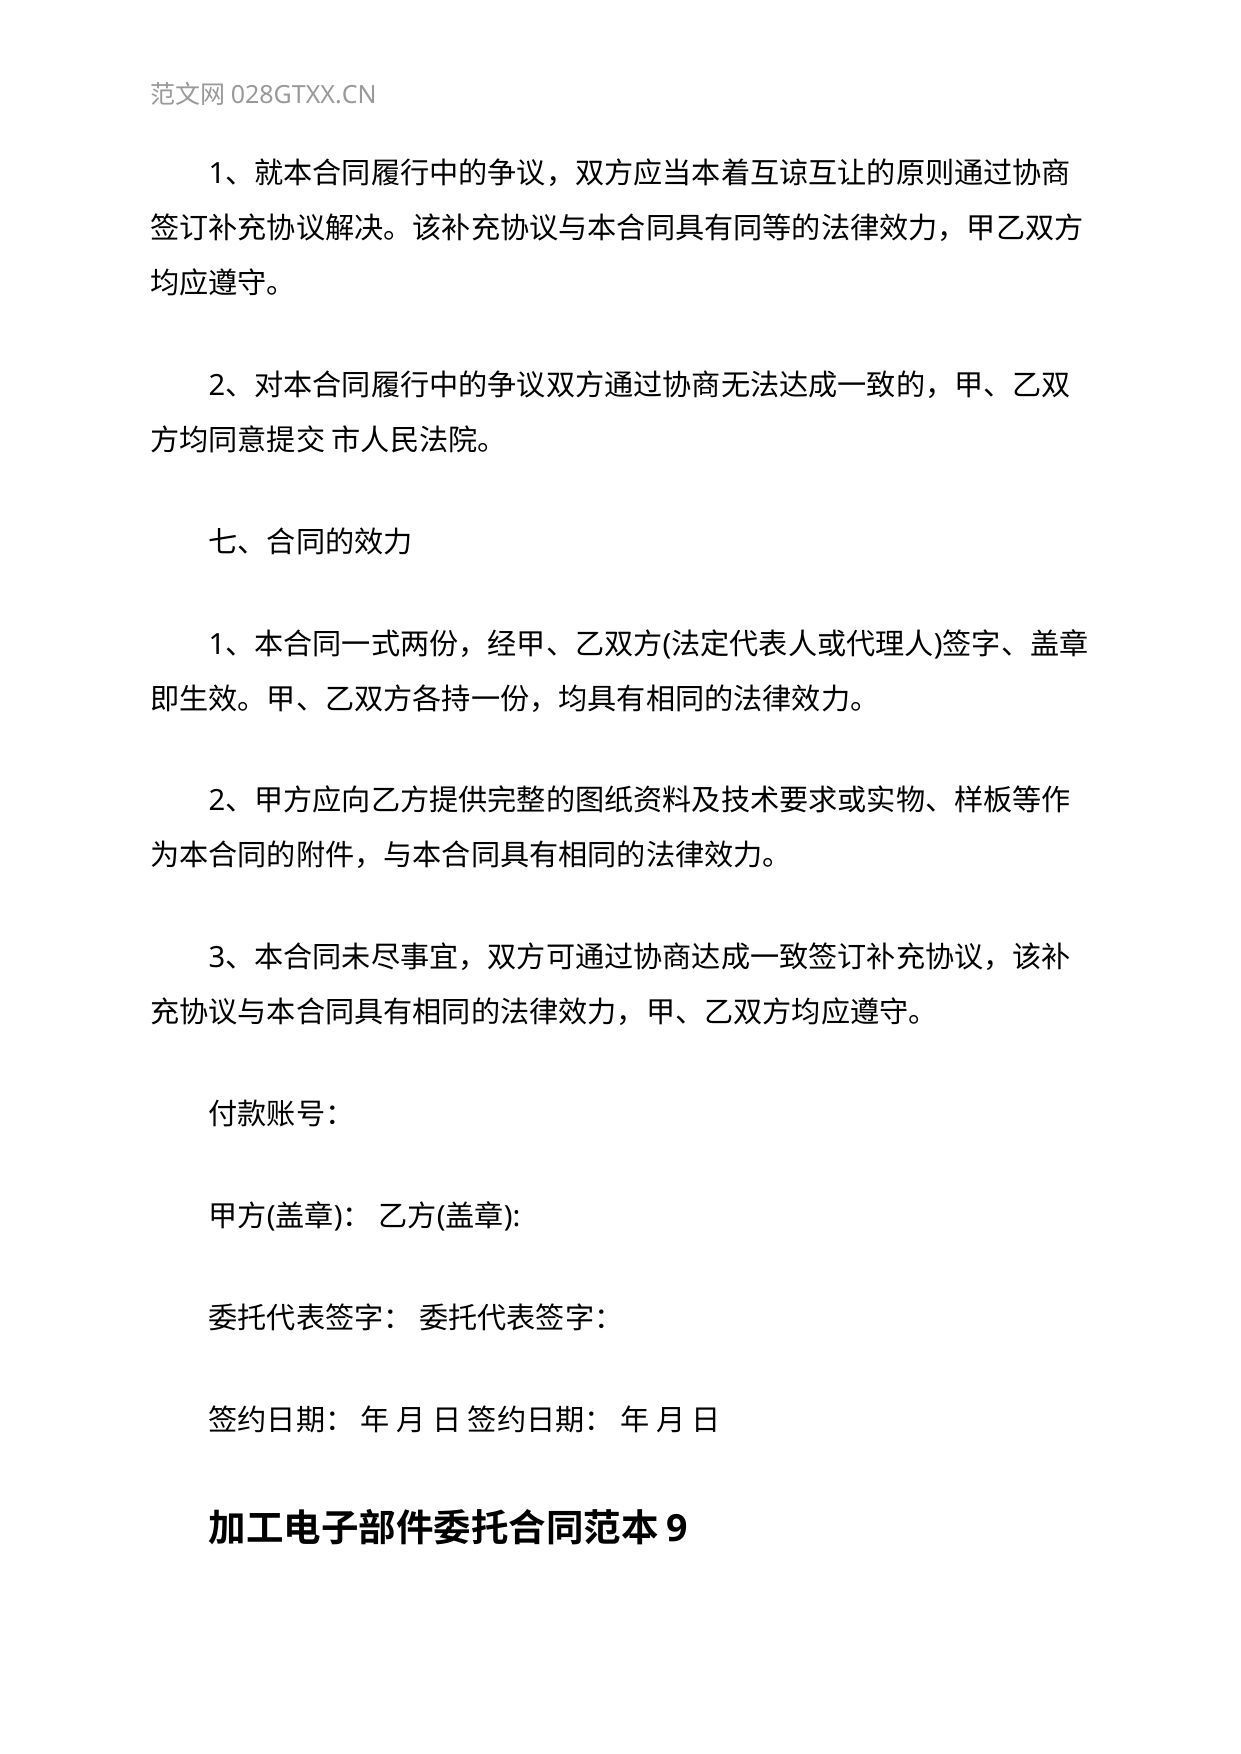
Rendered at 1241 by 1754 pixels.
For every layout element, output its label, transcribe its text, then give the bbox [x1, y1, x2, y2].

text 甲方(盖章)： 乙方(盖章): [150, 1192, 1090, 1235]
text 2、对本合同履行中的争议双方通过协商无法达成一致的，甲、乙双方均同意提交 市人民法院。 [150, 362, 1090, 459]
text 3、本合同未尽事宜，双方可通过协商达成一致签订补充协议，该补充协议与本合同具有相同的法律效力，甲、乙双方均应遵守。 [150, 934, 1090, 1031]
text 委托代表签字： 委托代表签字： [150, 1294, 1090, 1337]
text 签约日期： 年 月 日 签约日期： 年 月 日 [150, 1396, 1090, 1438]
text 付款账号： [150, 1091, 1090, 1133]
text 1、本合同一式两份，经甲、乙双方(法定代表人或代理人)签字、盖章即生效。甲、乙双方各持一份，均具有相同的法律效力。 [150, 620, 1090, 717]
text 七、合同的效力 [150, 518, 1090, 561]
text 加工电子部件委托合同范本9 [150, 1498, 1090, 1552]
text 2、甲方应向乙方提供完整的图纸资料及技术要求或实物、样板等作为本合同的附件，与本合同具有相同的法律效力。 [150, 777, 1090, 874]
text 1、就本合同履行中的争议，双方应当本着互谅互让的原则通过协商签订补充协议解决。该补充协议与本合同具有同等的法律效力，甲乙双方均应遵守。 [150, 150, 1090, 302]
